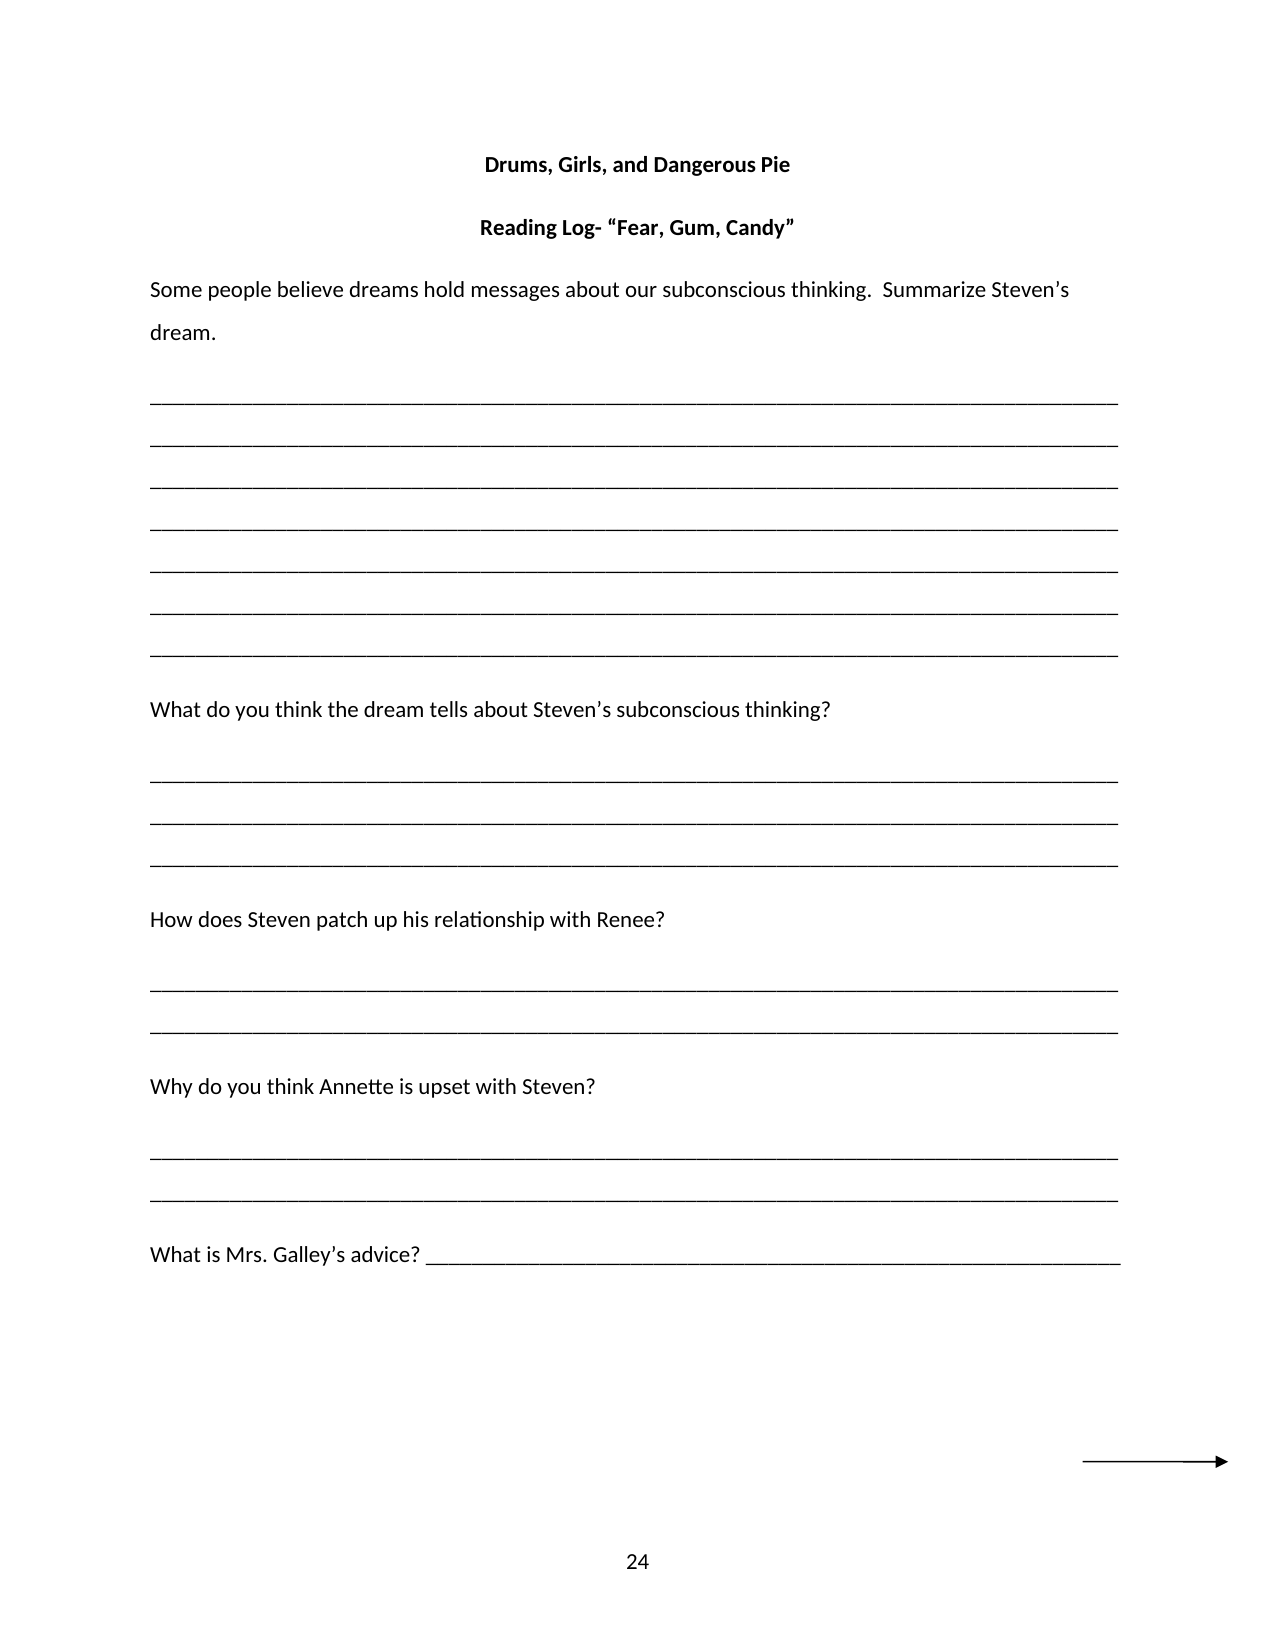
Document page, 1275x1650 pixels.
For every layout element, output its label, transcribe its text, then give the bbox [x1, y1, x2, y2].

text Some people believe dreams hold messages about our subconscious thinking. Summarize Steven’s dream. [150, 276, 1125, 346]
text Why do you think Annette is upset with Steven? [150, 1072, 1125, 1100]
text __________________________________________________________________________________________________________________________________________________________________________ [150, 967, 1125, 1037]
text What do you think the dream tells about Steven’s subconscious thinking? [150, 695, 1125, 723]
text How does Steven patch up his relationship with Renee? [150, 905, 1125, 933]
text Reading Log- “Fear, Gum, Candy” [150, 213, 1125, 241]
text ___________________________________________________________________________________________________________________________________________________________________________________________________________________________________________________________________________________________________________________________________________________________________________________________________________________________________________________________________________________________________________________________________________________________________________________________________________________ [150, 380, 1125, 660]
text _______________________________________________________________________________________________________________________________________________________________________________________________________________________________________________________________ [150, 758, 1125, 870]
text Drums, Girls, and Dangerous Pie [150, 150, 1125, 178]
text __________________________________________________________________________________________________________________________________________________________________________ [150, 1135, 1125, 1205]
text What is Mrs. Galley’s advice? _____________________________________________________________ [150, 1240, 1125, 1268]
